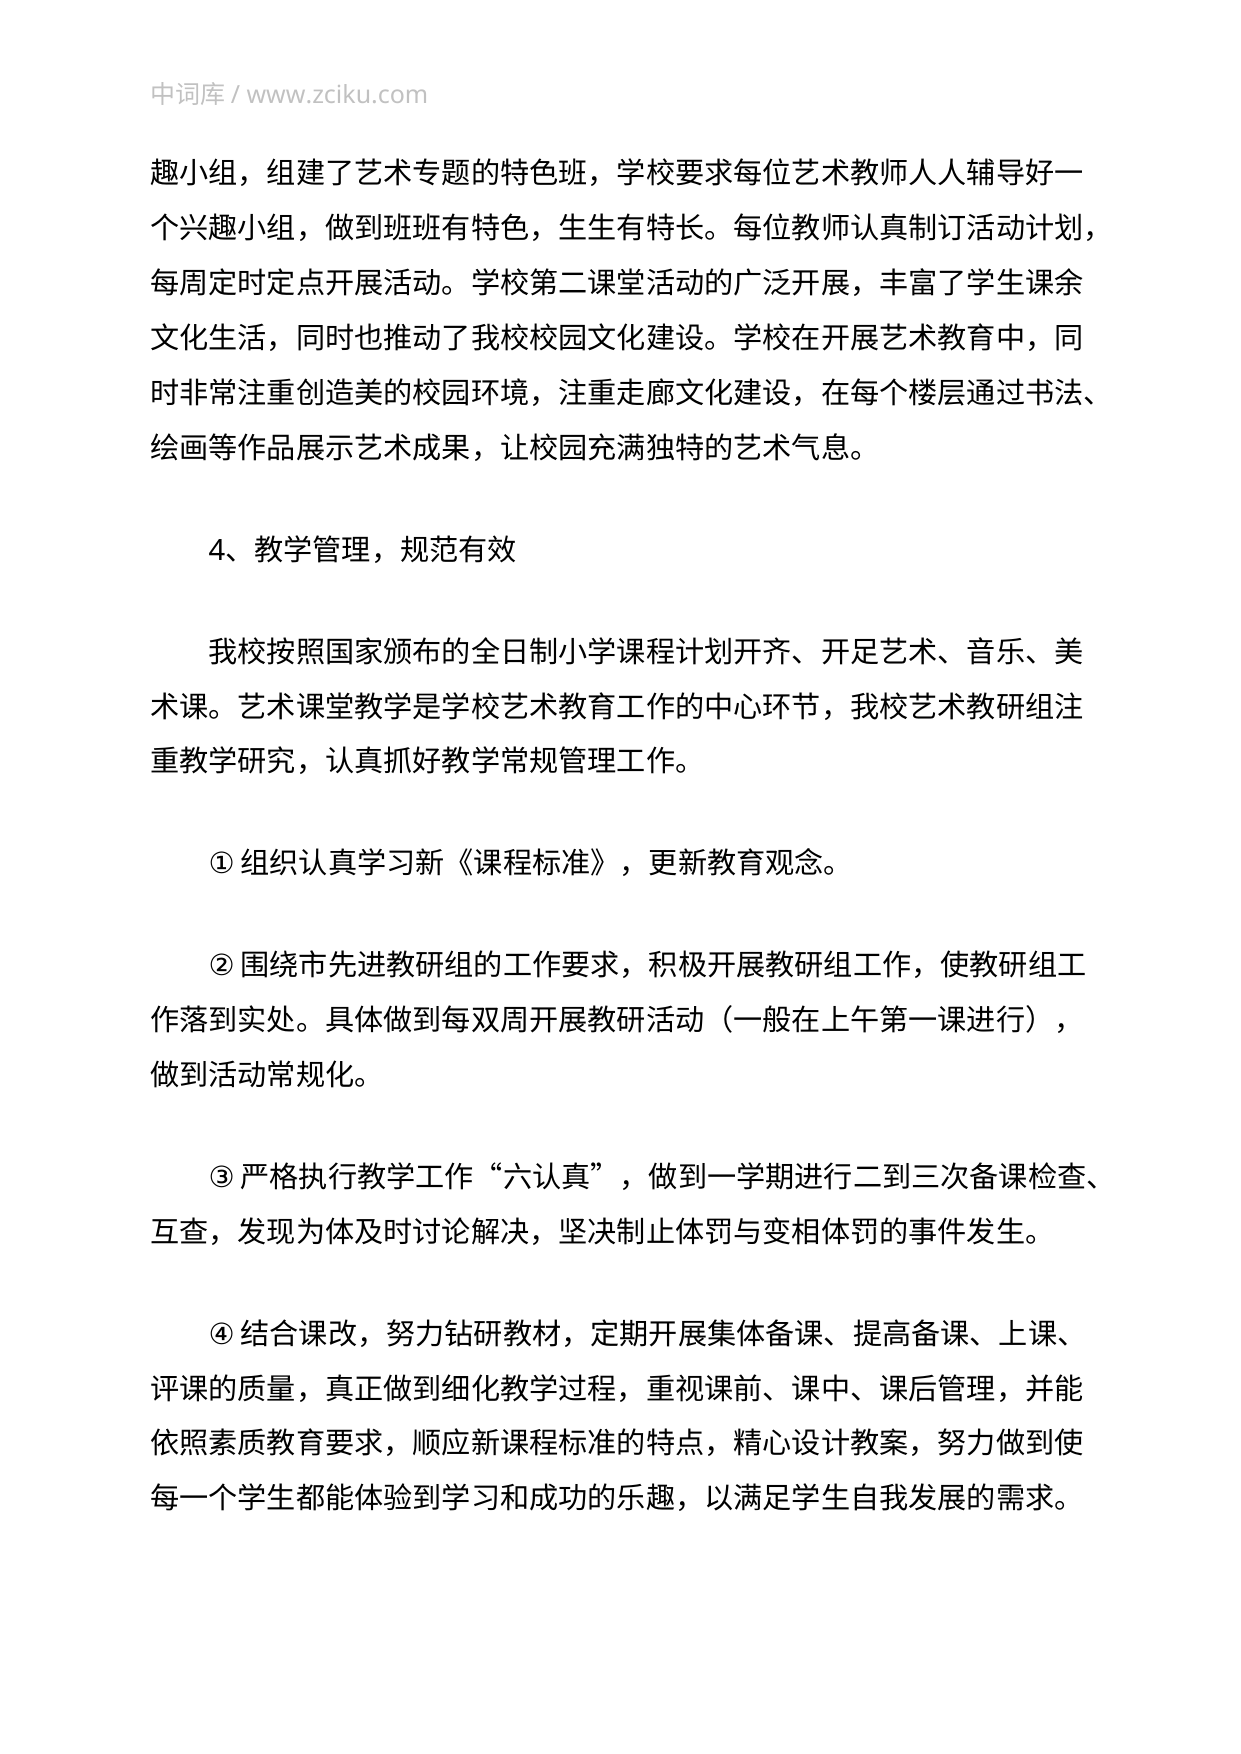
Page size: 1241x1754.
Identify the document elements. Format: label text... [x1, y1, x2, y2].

text 我校按照国家颁布的全日制小学课程计划开齐、开足艺术、音乐、美术课。艺术课堂教学是学校艺术教育工作的中心环节，我校艺术教研组注重教学研究，认真抓好教学常规管理工作。 [150, 628, 1090, 780]
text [150, 150, 1090, 467]
text 4、教学管理，规范有效 [150, 526, 1090, 569]
text ③严格执行教学工作“六认真”，做到一学期进行二到三次备课检查、互查，发现为体及时讨论解决，坚决制止体罚与变相体罚的事件发生。 [150, 1153, 1090, 1251]
text ②围绕市先进教研组的工作要求，积极开展教研组工作，使教研组工作落到实处。具体做到每双周开展教研活动（一般在上午第一课进行），做到活动常规化。 [150, 942, 1090, 1094]
text ①组织认真学习新《课程标准》，更新教育观念。 [150, 840, 1090, 882]
text ④结合课改，努力钻研教材，定期开展集体备课、提高备课、上课、评课的质量，真正做到细化教学过程，重视课前、课中、课后管理，并能依照素质教育要求，顺应新课程标准的特点，精心设计教案，努力做到使每一个学生都能体验到学习和成功的乐趣，以满足学生自我发展的需求。 [150, 1310, 1090, 1517]
